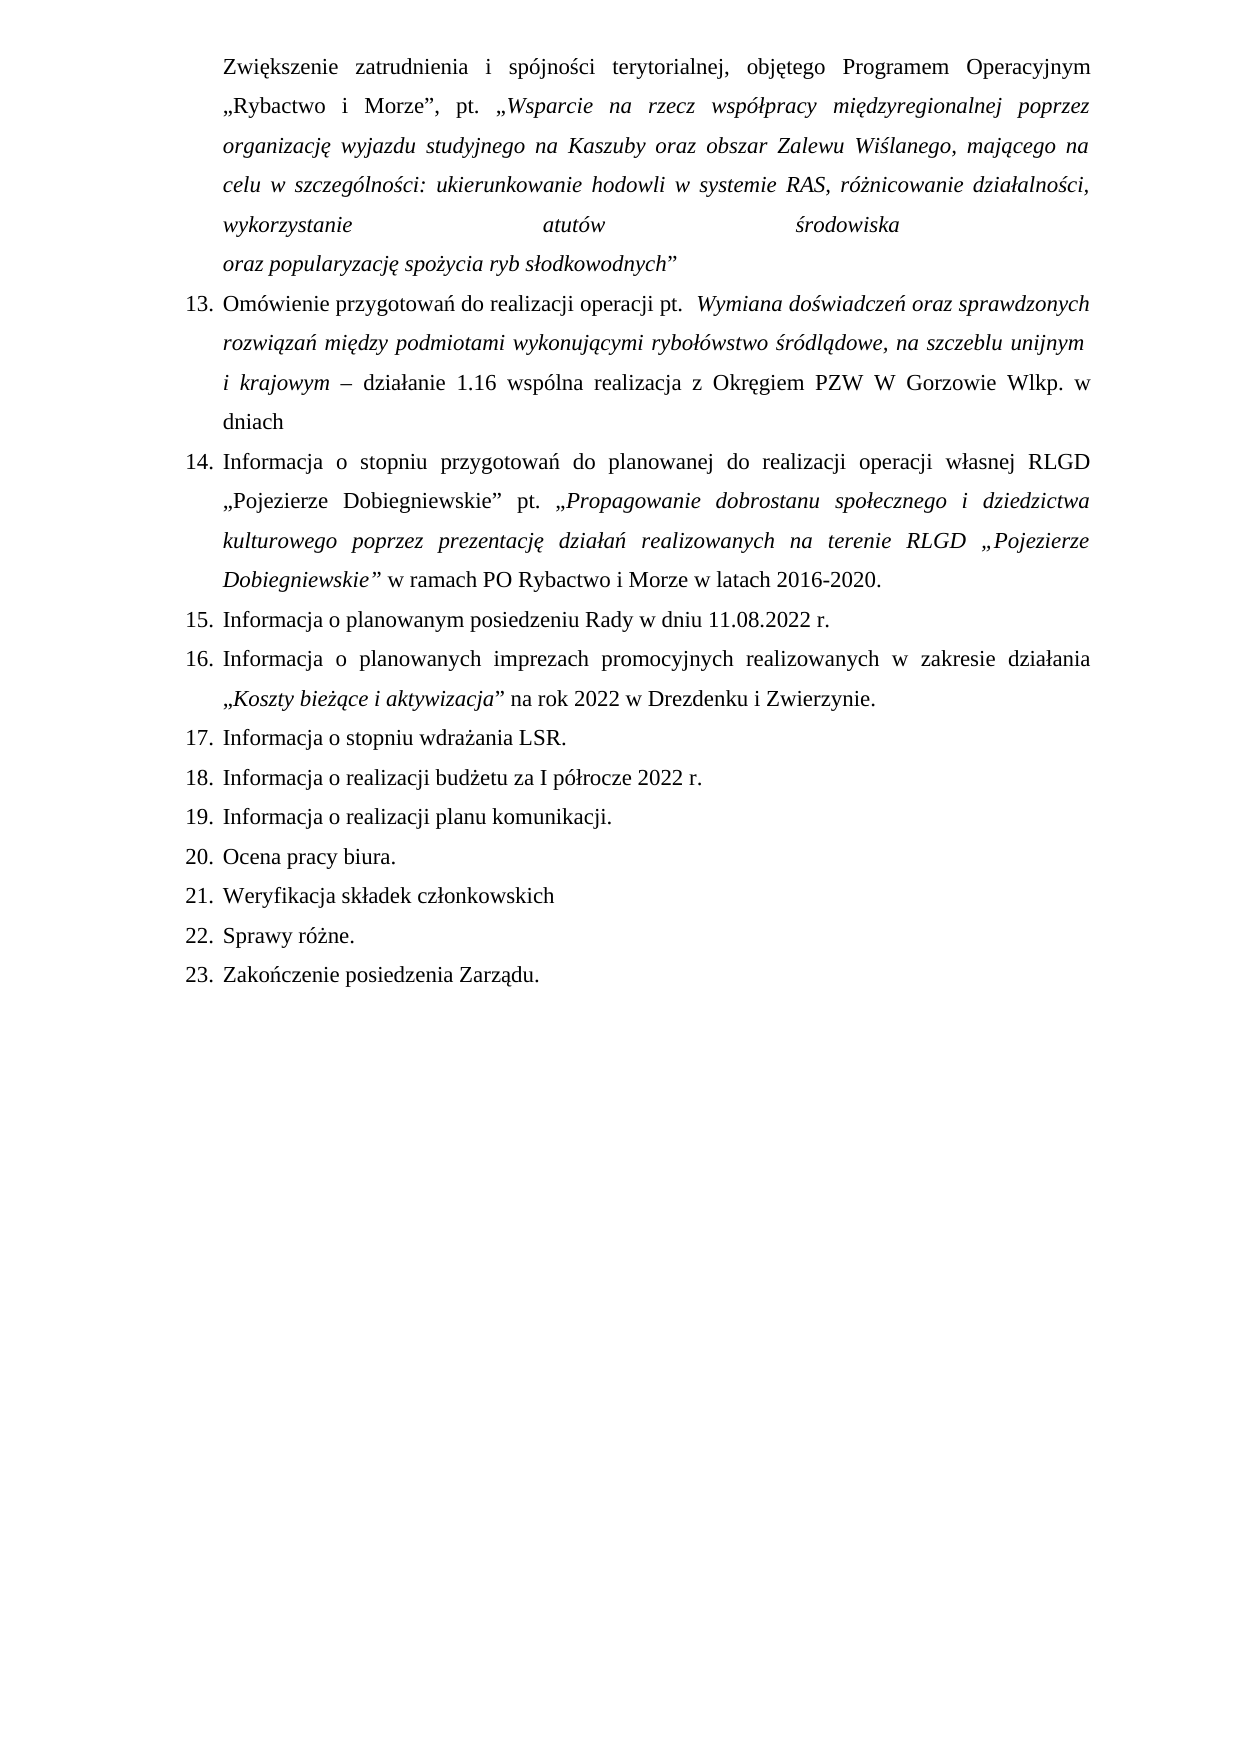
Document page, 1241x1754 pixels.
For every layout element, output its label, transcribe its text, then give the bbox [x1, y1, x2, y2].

list Weryfikacja składek członkowskich [185, 882, 1092, 908]
list Informacja o stopniu wdrażania LSR. [185, 724, 1092, 751]
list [185, 53, 1092, 277]
list Informacja o realizacji planu komunikacji. [185, 803, 1092, 829]
list Ocena pracy biura. [185, 843, 1092, 869]
list Informacja o planowanych imprezach promocyjnych realizowanych w zakresie działania „Koszty bieżące i aktywizacja” na rok 2022 w Drezdenku i Zwierzynie. [185, 645, 1092, 711]
list Informacja o planowanym posiedzeniu Rady w dniu 11.08.2022 r. [185, 606, 1092, 632]
list Sprawy różne. [185, 922, 1092, 948]
list Zakończenie posiedzenia Zarządu. [185, 961, 1092, 987]
list Informacja o realizacji budżetu za I półrocze 2022 r. [185, 764, 1092, 790]
list Omówienie przygotowań do realizacji operacji pt. Wymiana doświadczeń oraz sprawdzonych rozwiązań między podmiotami wykonującymi rybołówstwo śródlądowe, na szczeblu unijnym i krajowym – działanie 1.16 wspólna realizacja z Okręgiem PZW W Gorzowie Wlkp. w dniach [185, 290, 1092, 435]
list Informacja o stopniu przygotowań do planowanej do realizacji operacji własnej RLGD „Pojezierze Dobiegniewskie” pt. „Propagowanie dobrostanu społecznego i dziedzictwa kulturowego poprzez prezentację działań realizowanych na terenie RLGD „Pojezierze Dobiegniewskie” w ramach PO Rybactwo i Morze w latach 2016-2020. [185, 448, 1092, 593]
